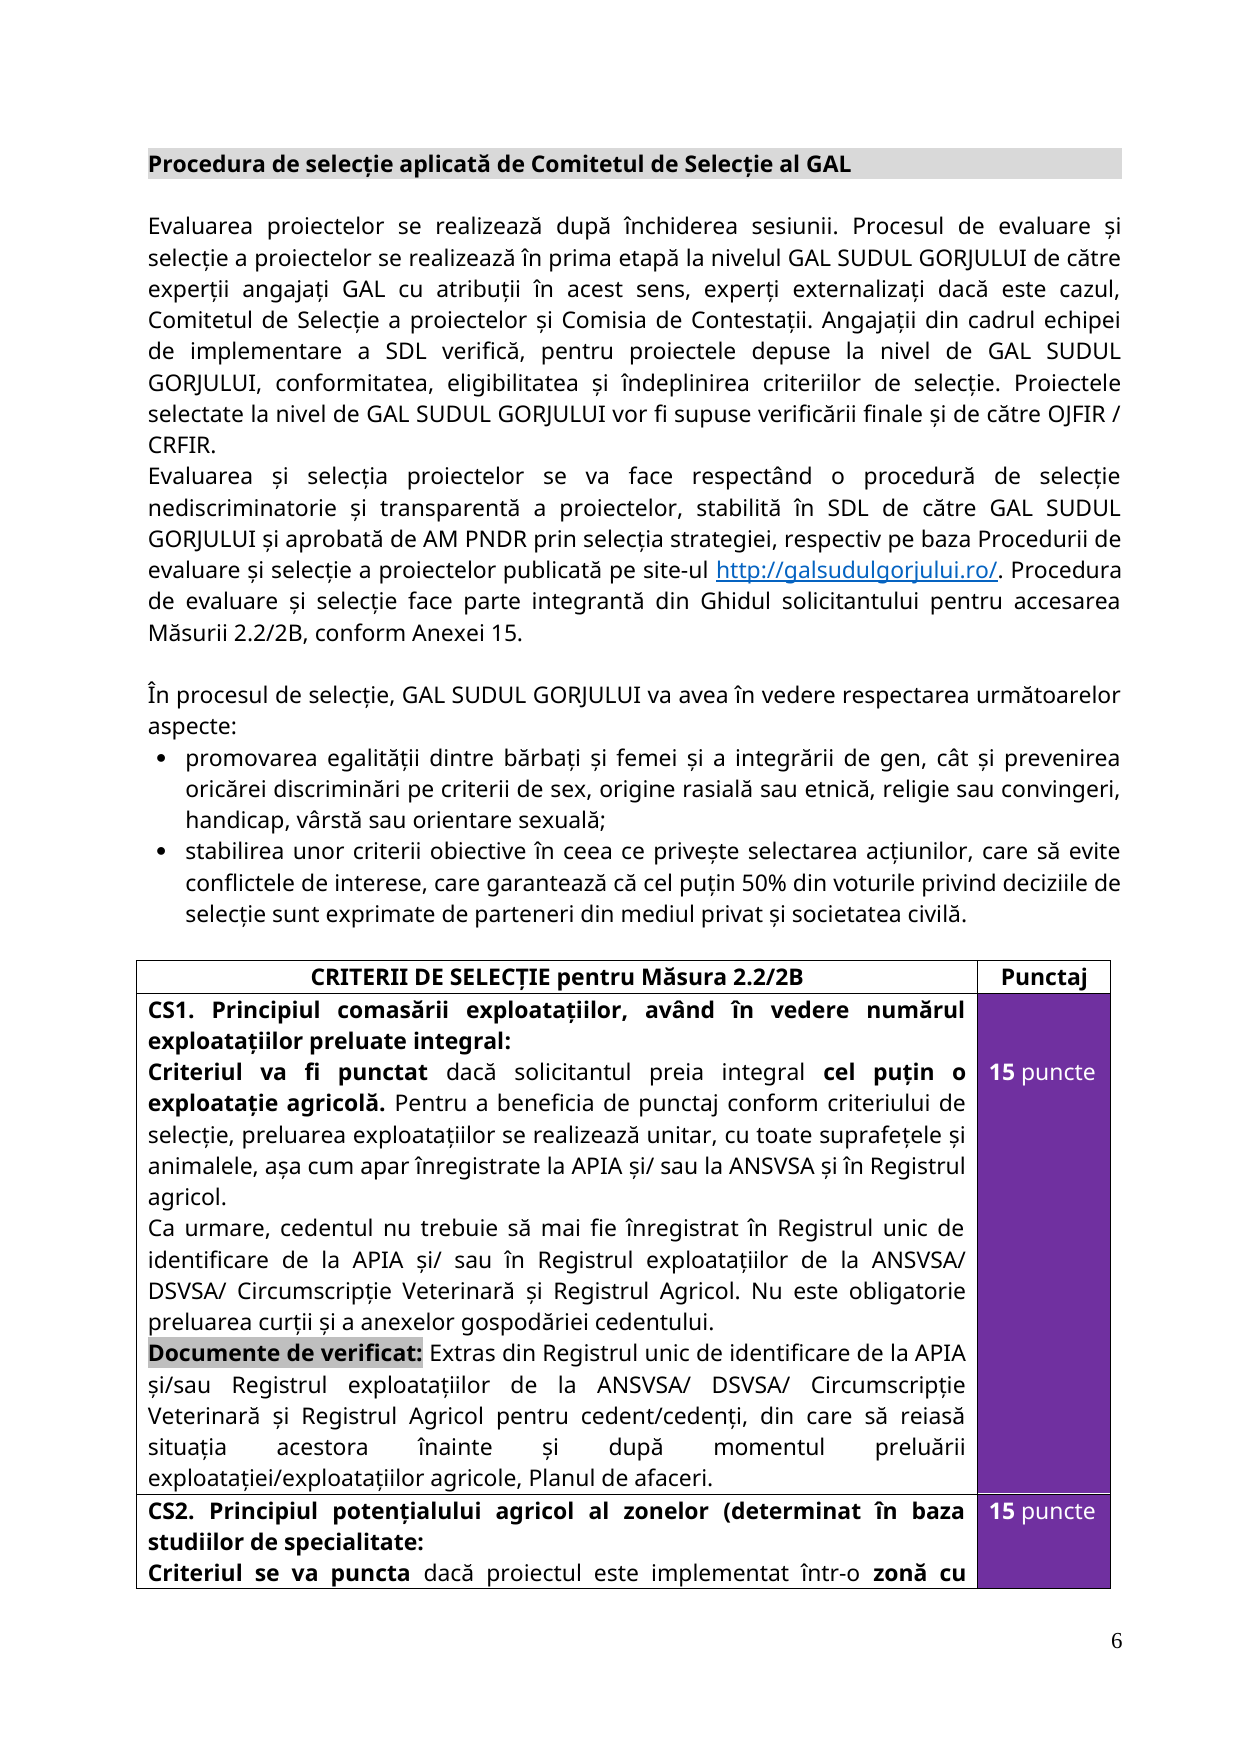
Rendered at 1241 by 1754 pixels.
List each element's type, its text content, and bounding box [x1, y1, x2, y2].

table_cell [137, 1495, 977, 1588]
table_cell 15 puncte [978, 1495, 1110, 1588]
table_header Criterii de selecție pentru Măsura 2.2/2B [137, 961, 977, 992]
list stabilirea unor criterii obiective în ceea ce privește selectarea acțiunilor, care să evite conflictele de interese, care garantează că cel puțin 50% din voturile privind deciziile de selecție sunt exprimate de parteneri din mediul privat și societatea civilă. [157, 835, 1122, 929]
table_cell 15 puncte [978, 994, 1110, 1493]
table_header Punctaj [978, 961, 1110, 992]
table_cell CS1. Principiul comasării exploatațiilor, având în vedere numărul exploatațiilor preluate integral: Criteriul va fi punctat dacă solicitantul preia integral cel puţin o exploatație agricolă. Pentru a beneficia de punctaj conform criteriului de selecţie, preluarea exploataţiilor se realizează unitar, cu toate suprafeţele şi animalele, aşa cum apar înregistrate la APIA şi/ sau la ANSVSA şi în Registrul agricol. Ca urmare, cedentul nu trebuie să mai fie înregistrat în Registrul unic de identificare de la APIA şi/ sau în Registrul exploatațiilor de la ANSVSA/ DSVSA/ Circumscripție Veterinară şi Registrul Agricol. Nu este obligatorie preluarea curții și a anexelor gospodăriei cedentului. Documente de verificat: Extras din Registrul unic de identificare de la APIA şi/sau Registrul exploatațiilor de la ANSVSA/ DSVSA/ Circumscripție Veterinară şi Registrul Agricol pentru cedent/cedenți, din care să reiasă situația acestora înainte și după momentul preluării exploatației/exploatațiilor agricole, Planul de afaceri. [137, 994, 977, 1493]
list promovarea egalității dintre bărbați și femei și a integrării de gen, cât și prevenirea oricărei discriminări pe criterii de sex, origine rasială sau etnică, religie sau convingeri, handicap, vârstă sau orientare sexuală; [157, 741, 1122, 835]
text Evaluarea și selecția proiectelor se va face respectând o procedură de selecție nediscriminatorie și transparentă a proiectelor, stabilită în SDL de către GAL SUDUL GORJULUI și aprobată de AM PNDR prin selecția strategiei, respectiv pe baza Procedurii de evaluare și selecție a proiectelor publicată pe site-ul . Procedura de evaluare și selecție face parte integrantă din Ghidul solicitantului pentru accesarea Măsurii 2.2/2B, conform Anexei 15. [148, 460, 1122, 648]
text În procesul de selecție, GAL SUDUL GORJULUI va avea în vedere respectarea următoarelor aspecte: [148, 679, 1122, 741]
text Evaluarea proiectelor se realizează după închiderea sesiunii. Procesul de evaluare și selecție a proiectelor se realizează în prima etapă la nivelul GAL SUDUL GORJULUI de către experții angajați GAL cu atribuții în acest sens, experți externalizați dacă este cazul, Comitetul de Selecție a proiectelor și Comisia de Contestații. Angajații din cadrul echipei de implementare a SDL verifică, pentru proiectele depuse la nivel de GAL SUDUL GORJULUI, conformitatea, eligibilitatea și îndeplinirea criteriilor de selecție. Proiectele selectate la nivel de GAL SUDUL GORJULUI vor fi supuse verificării finale și de către OJFIR / CRFIR. [148, 210, 1122, 460]
text Procedura de selecție aplicată de Comitetul de Selecție al GAL [148, 148, 1122, 179]
